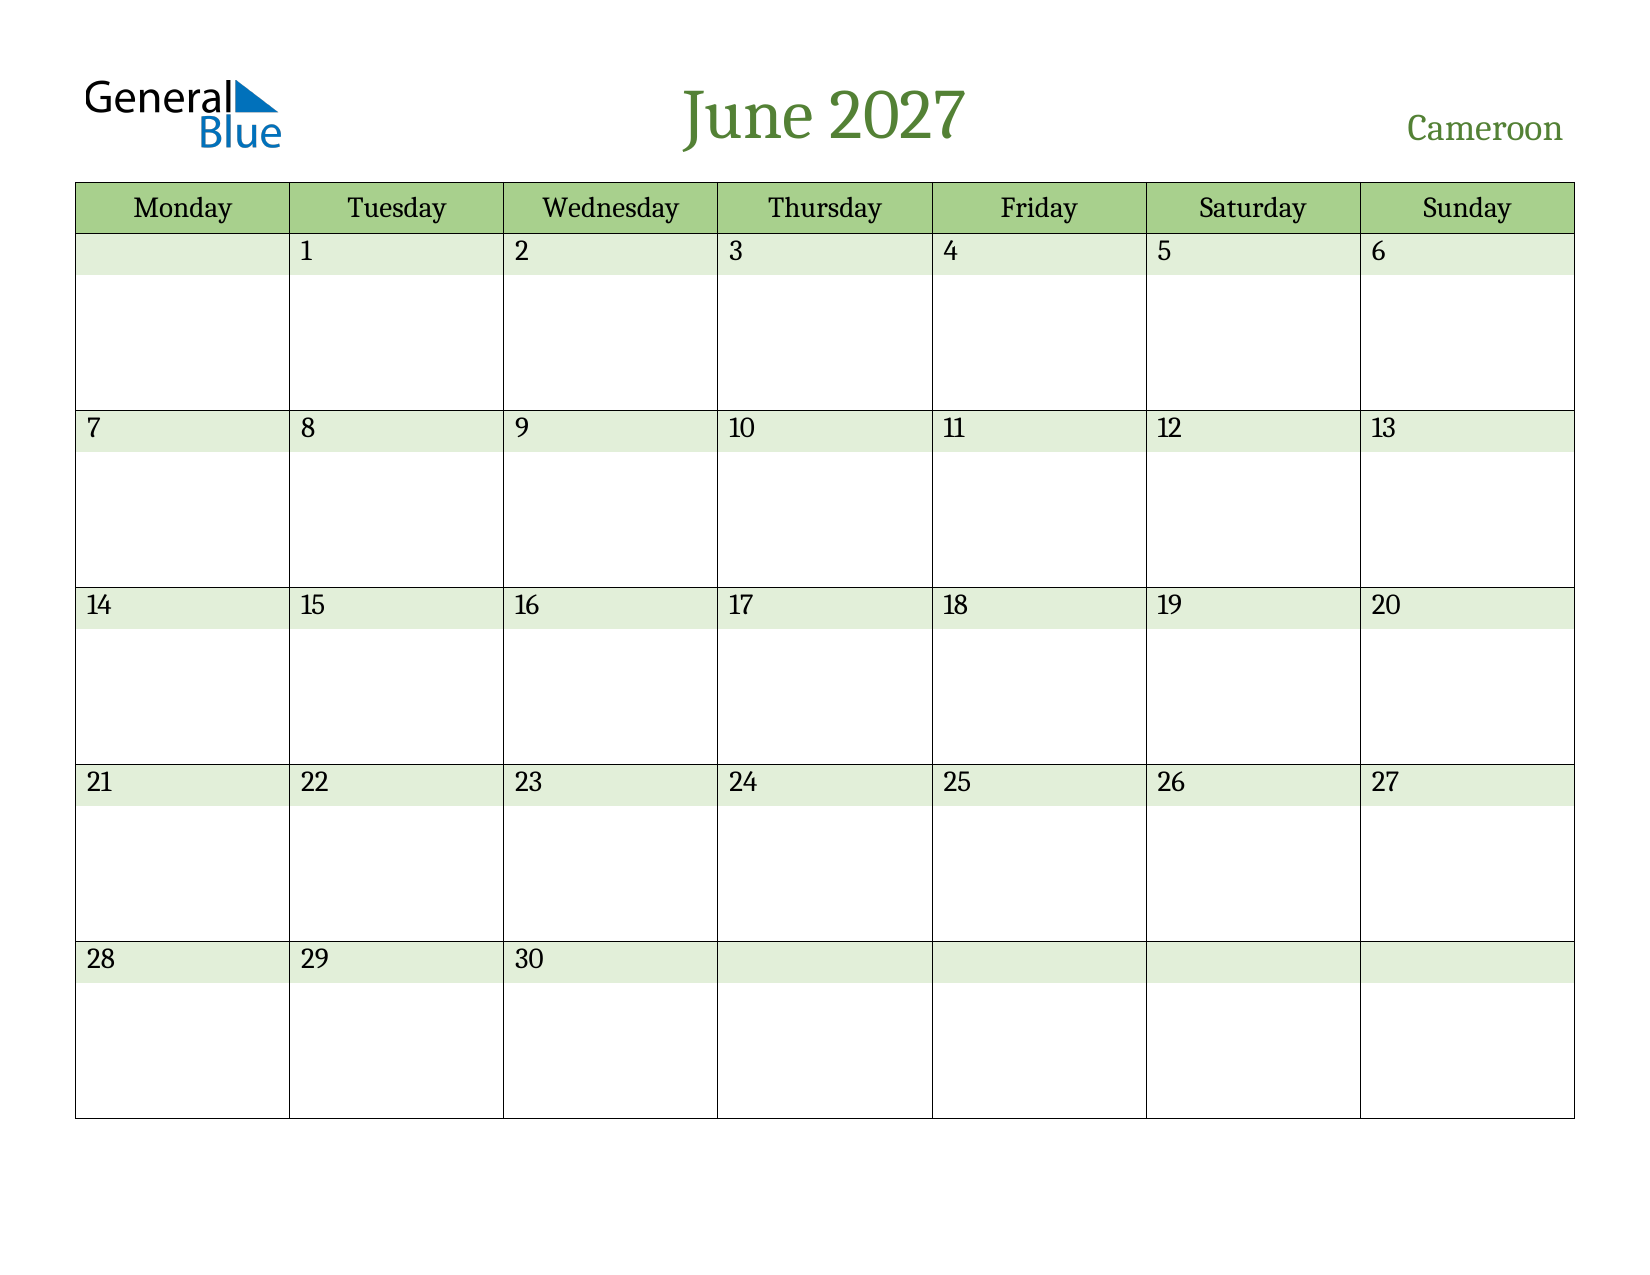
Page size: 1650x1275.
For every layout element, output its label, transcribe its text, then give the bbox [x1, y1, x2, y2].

table_cell [290, 806, 503, 941]
table_cell 28 [76, 942, 289, 983]
table_cell 5 [1147, 234, 1360, 275]
table_cell [504, 629, 717, 764]
table_cell 17 [718, 588, 932, 629]
table_cell [504, 806, 717, 941]
table_cell 1 [290, 234, 503, 275]
table_cell [933, 452, 1146, 587]
table_cell 19 [1147, 588, 1360, 629]
table_cell 18 [933, 588, 1146, 629]
table_cell [718, 983, 932, 1118]
table_header [76, 75, 503, 182]
table_cell 23 [504, 765, 717, 806]
table_cell 24 [718, 765, 932, 806]
table_cell 2 [504, 234, 717, 275]
table_cell Tuesday [290, 183, 503, 233]
table_cell 15 [290, 588, 503, 629]
table_cell Sunday [1361, 183, 1574, 233]
table_cell [933, 806, 1146, 941]
table_cell [1361, 942, 1574, 983]
table_cell Saturday [1147, 183, 1360, 233]
table_cell [76, 629, 289, 764]
table_cell [718, 629, 932, 764]
table_cell 20 [1361, 588, 1574, 629]
table_cell [504, 983, 717, 1118]
table_cell 16 [504, 588, 717, 629]
table_cell [718, 275, 932, 410]
table_cell [1361, 629, 1574, 764]
table_cell 3 [718, 234, 932, 275]
table_cell [933, 983, 1146, 1118]
table_cell [290, 629, 503, 764]
table_header Cameroon [1146, 75, 1574, 182]
table_cell [1147, 452, 1360, 587]
table_cell [933, 275, 1146, 410]
table_cell 25 [933, 765, 1146, 806]
table_cell Thursday [718, 183, 932, 233]
table_cell 14 [76, 588, 289, 629]
table_cell Wednesday [504, 183, 717, 233]
table_cell [1147, 629, 1360, 764]
table_cell 8 [290, 411, 503, 452]
table_cell [1361, 983, 1574, 1118]
table_cell [1147, 275, 1360, 410]
table_cell [1147, 983, 1360, 1118]
table_cell [1361, 275, 1574, 410]
table_cell 12 [1147, 411, 1360, 452]
table_cell [1147, 806, 1360, 941]
table_cell 10 [718, 411, 932, 452]
table_cell [1361, 452, 1574, 587]
table_cell 21 [76, 765, 289, 806]
table_cell [76, 983, 289, 1118]
table_cell [76, 452, 289, 587]
table_cell [290, 275, 503, 410]
table_cell [504, 275, 717, 410]
table_cell 29 [290, 942, 503, 983]
table_cell 4 [933, 234, 1146, 275]
table_cell [1147, 942, 1360, 983]
table_cell [76, 275, 289, 410]
table_cell [1361, 806, 1574, 941]
table_cell [718, 806, 932, 941]
picture [86, 80, 281, 148]
table_cell [933, 629, 1146, 764]
table_cell [933, 942, 1146, 983]
table_cell 22 [290, 765, 503, 806]
table_header June 2027 [504, 75, 1146, 182]
table_cell 7 [76, 411, 289, 452]
table_cell [290, 452, 503, 587]
table_cell 26 [1147, 765, 1360, 806]
table_cell 30 [504, 942, 717, 983]
table_cell [290, 983, 503, 1118]
table_cell [76, 234, 289, 275]
table_cell 9 [504, 411, 717, 452]
table_cell [76, 806, 289, 941]
table_cell [718, 942, 932, 983]
table_cell Monday [76, 183, 289, 233]
table_cell 27 [1361, 765, 1574, 806]
table_cell [504, 452, 717, 587]
table_cell Friday [933, 183, 1146, 233]
table_cell 11 [933, 411, 1146, 452]
table_cell [718, 452, 932, 587]
table_cell 13 [1361, 411, 1574, 452]
table_cell 6 [1361, 234, 1574, 275]
